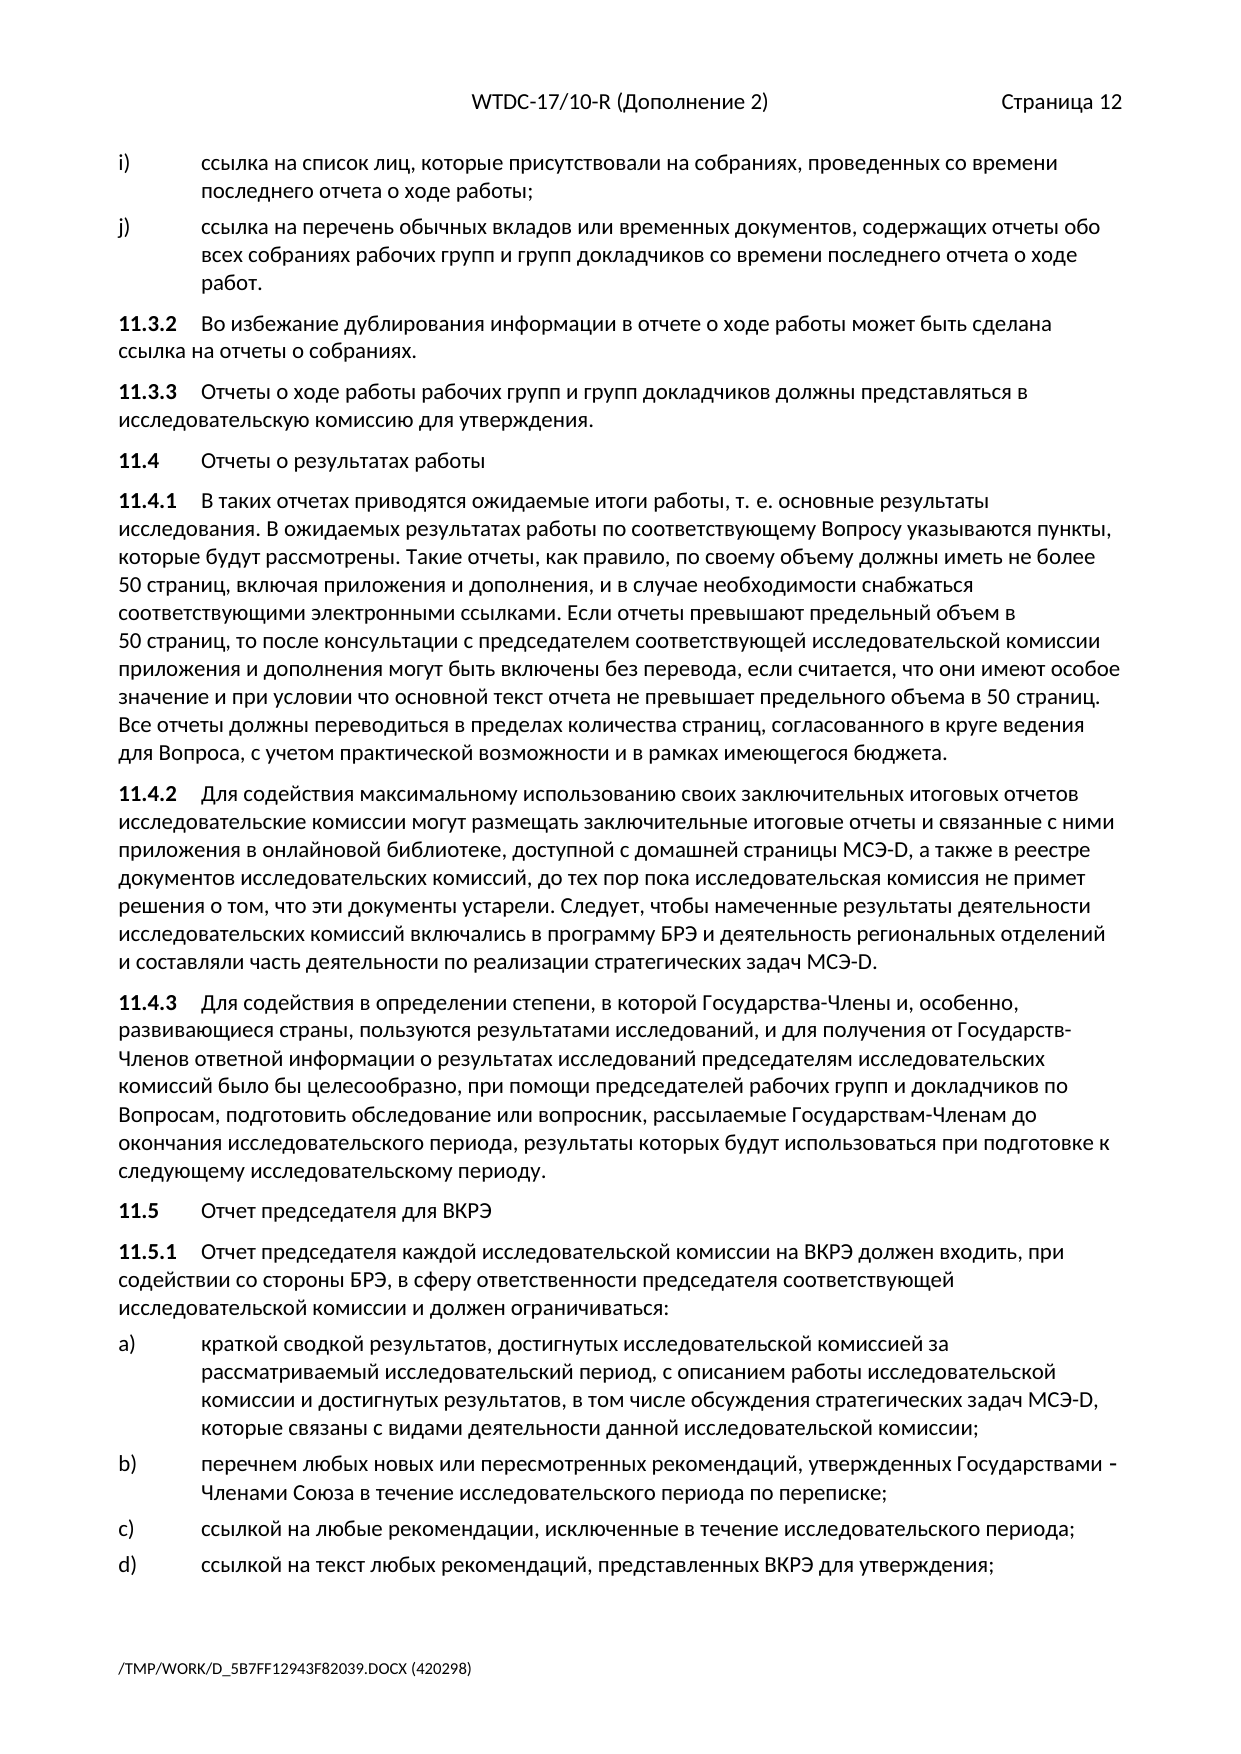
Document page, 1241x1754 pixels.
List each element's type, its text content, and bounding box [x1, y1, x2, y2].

text a) краткой сводкой результатов, достигнутых исследовательской комиссией за рассматриваемый исследовательский период, с описанием работы исследовательской комиссии и достигнутых результатов, в том числе обсуждения стратегических задач МСЭ-D, которые связаны с видами деятельности данной исследовательской комиссии; [118, 1329, 1122, 1441]
text j) ссылка на перечень обычных вкладов или временных документов, содержащих отчеты обо всех собраниях рабочих групп и групп докладчиков со времени последнего отчета о ходе работ. [118, 212, 1122, 296]
text 11.3.3 Отчеты о ходе работы рабочих групп и групп докладчиков должны представляться в исследовательскую комиссию для утверждения. [118, 377, 1122, 433]
text с) ссылкой на любые рекомендации, исключенные в течение исследовательского периода; [118, 1514, 1122, 1542]
text 11.4.1 В таких отчетах приводятся ожидаемые итоги работы, т. е. основные результаты исследования. В ожидаемых результатах работы по соответствующему Вопросу указываются пункты, которые будут рассмотрены. Такие отчеты, как правило, по своему объему должны иметь не более 50 страниц, включая приложения и дополнения, и в случае необходимости снабжаться соответствующими электронными ссылками. Если отчеты превышают предельный объем в 50 страниц, то после консультации с председателем соответствующей исследовательской комиссии приложения и дополнения могут быть включены без перевода, если считается, что они имеют особое значение и при условии что основной текст отчета не превышает предельного объема в 50 страниц. Все отчеты должны переводиться в пределах количества страниц, согласованного в круге ведения для Вопроса, с учетом практической возможности и в рамках имеющегося бюджета. [118, 486, 1122, 766]
text 11.5 Отчет председателя для ВКРЭ [118, 1196, 1122, 1224]
text 11.4 Отчеты о результатах работы [118, 446, 1122, 474]
text 11.3.2 Во избежание дублирования информации в отчете о ходе работы может быть сделана ссылка на отчеты о собраниях. [118, 309, 1122, 365]
text i) ссылка на список лиц, которые присутствовали на собраниях, проведенных со времени последнего отчета о ходе работы; [118, 148, 1122, 204]
text d) ссылкой на текст любых рекомендаций, представленных ВКРЭ для утверждения; [118, 1550, 1122, 1578]
text 11.4.2 Для содействия максимальному использованию своих заключительных итоговых отчетов исследовательские комиссии могут размещать заключительные итоговые отчеты и связанные с ними приложения в онлайновой библиотеке, доступной с домашней страницы МСЭ-D, а также в реестре документов исследовательских комиссий, до тех пор пока исследовательская комиссия не примет решения о том, что эти документы устарели. Следует, чтобы намеченные результаты деятельности исследовательских комиссий включались в программу БРЭ и деятельность региональных отделений и составляли часть деятельности по реализации стратегических задач МСЭ-D. [118, 779, 1122, 975]
text 11.5.1 Отчет председателя каждой исследовательской комиссии на ВКРЭ должен входить, при содействии со стороны БРЭ, в сферу ответственности председателя соответствующей исследовательской комиссии и должен ограничиваться: [118, 1237, 1122, 1321]
text 11.4.3 Для содействия в определении степени, в которой Государства-Члены и, особенно, развивающиеся страны, пользуются результатами исследований, и для получения от Государств-Членов ответной информации о результатах исследований председателям исследовательских комиссий было бы целесообразно, при помощи председателей рабочих групп и докладчиков по Вопросам, подготовить обследование или вопросник, рассылаемые Государствам-Членам до окончания исследовательского периода, результаты которых будут использоваться при подготовке к следующему исследовательскому периоду. [118, 988, 1122, 1184]
text b) перечнем любых новых или пересмотренных рекомендаций, утвержденных Государствами Членами Союза в течение исследовательского периода по переписке; [118, 1449, 1122, 1506]
